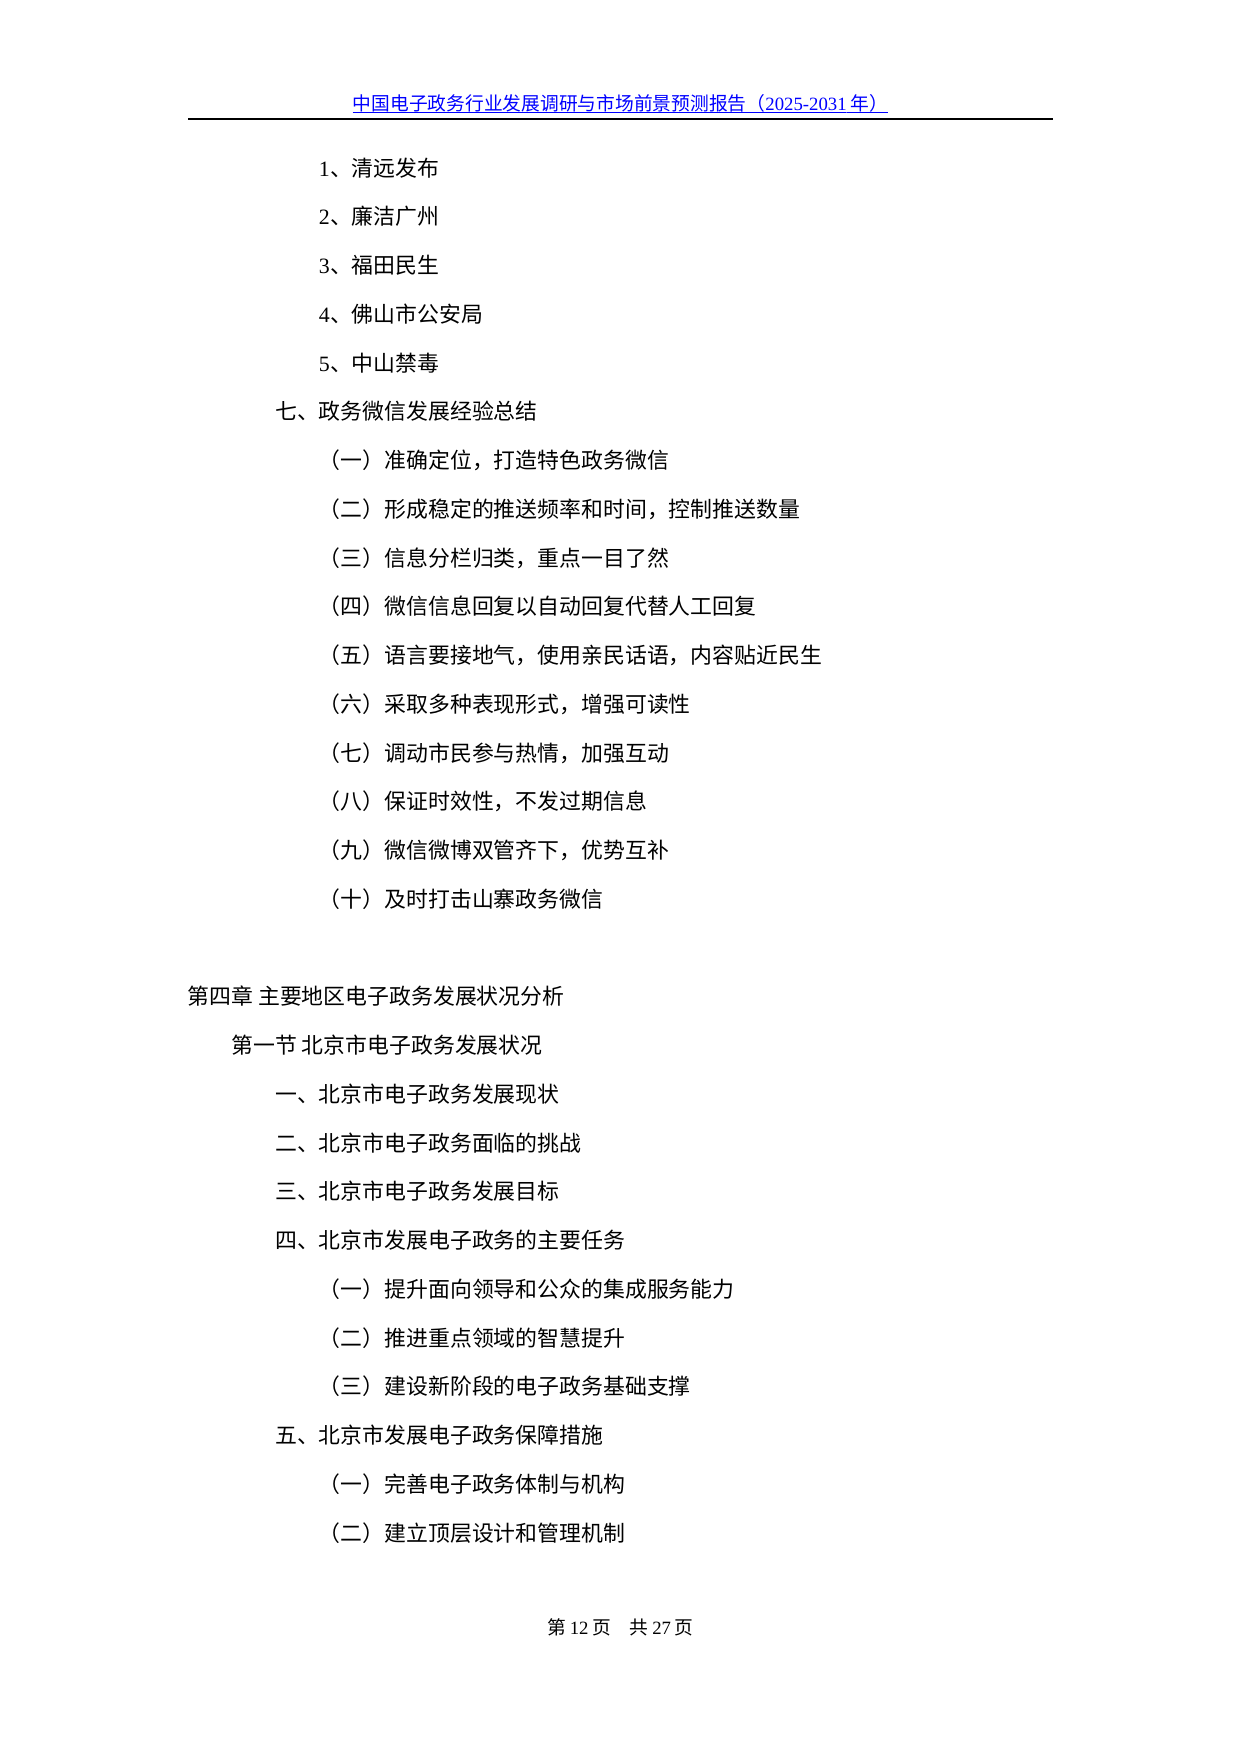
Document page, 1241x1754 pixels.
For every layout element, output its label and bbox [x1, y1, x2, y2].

text [187, 150, 1053, 1548]
